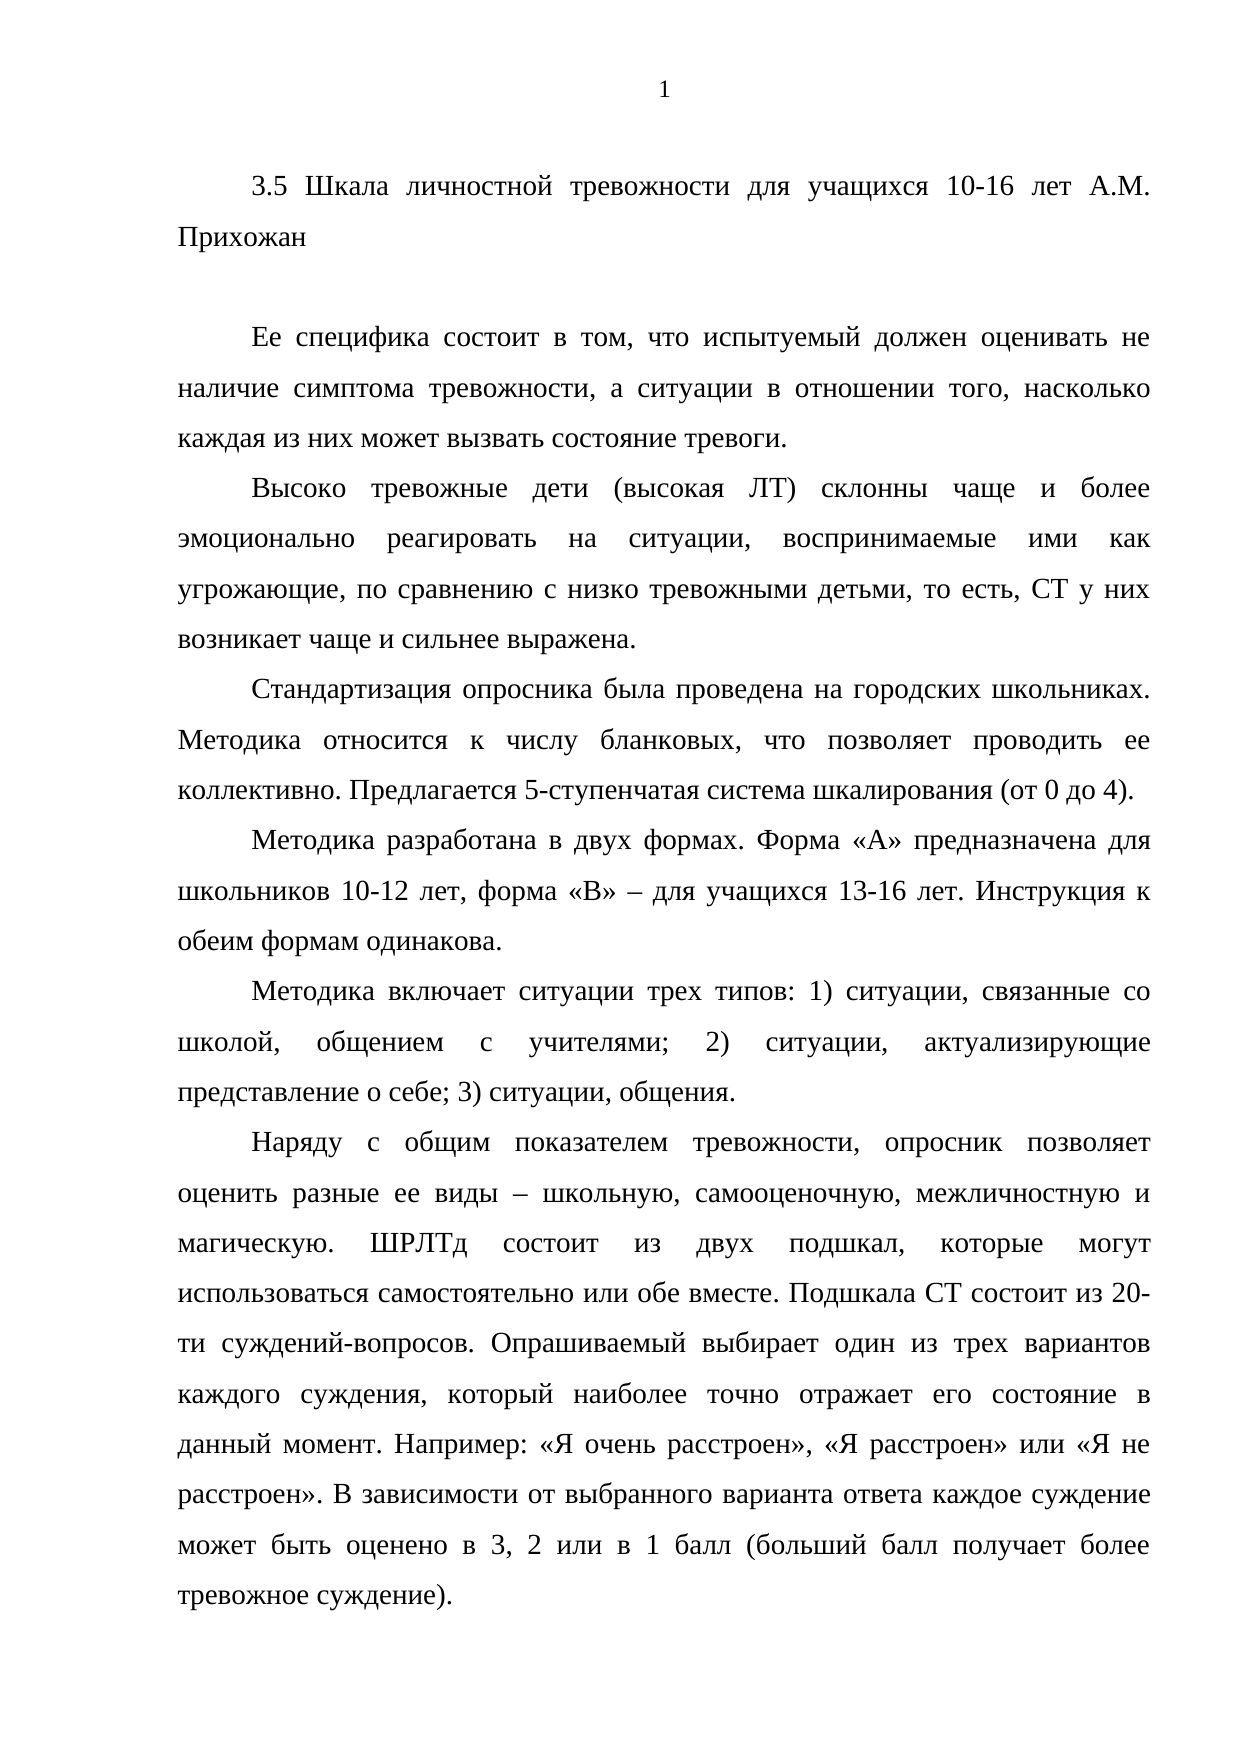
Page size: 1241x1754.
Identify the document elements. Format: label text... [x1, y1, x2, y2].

text Наряду с общим показателем тревожности, опросник позволяет оценить разные ее виды – школьную, самооценочную, межличностную и магическую. ШРЛТд состоит из двух подшкал, которые могут использоваться самостоятельно или обе вместе. Подшкала СТ состоит из 20-ти суждений-вопросов. Опрашиваемый выбирает один из трех вариантов каждого суждения, который наиболее точно отражает его состояние в данный момент. Например: «Я очень расстроен», «Я расстроен» или «Я не расстроен». В зависимости от выбранного варианта ответа каждое суждение может быть оценено в 3, 2 или в 1 балл (больший балл получает более тревожное суждение). [177, 1124, 1152, 1611]
text Ее специфика состоит в том, что испытуемый должен оценивать не наличие симптома тревожности, а ситуации в отношении того, насколько каждая из них может вызвать состояние тревоги. [177, 319, 1152, 453]
text Стандартизация опросника была проведена на городских школьниках. Методика относится к числу бланковых, что позволяет проводить ее коллективно. Предлагается 5-ступенчатая система шкалирования (от 0 до 4). [177, 672, 1152, 806]
text Методика включает ситуации трех типов: 1) ситуации, связанные со школой, общением с учителями; 2) ситуации, актуализирующие представление о себе; 3) ситуации, общения. [177, 973, 1152, 1108]
text Методика разработана в двух формах. Форма «А» предназначена для школьников 10-12 лет, форма «В» – для учащихся 13-16 лет. Инструкция к обеим формам одинакова. [177, 822, 1152, 957]
text 3.5 Шкала личностной тревожности для учащихся 10-16 лет А.М. Прихожан [177, 168, 1152, 252]
text Высоко тревожные дети (высокая ЛТ) склонны чаще и более эмоционально реагировать на ситуации, воспринимаемые ими как угрожающие, по сравнению с низко тревожными детьми, то есть, СТ у них возникает чаще и сильнее выражена. [177, 470, 1152, 655]
